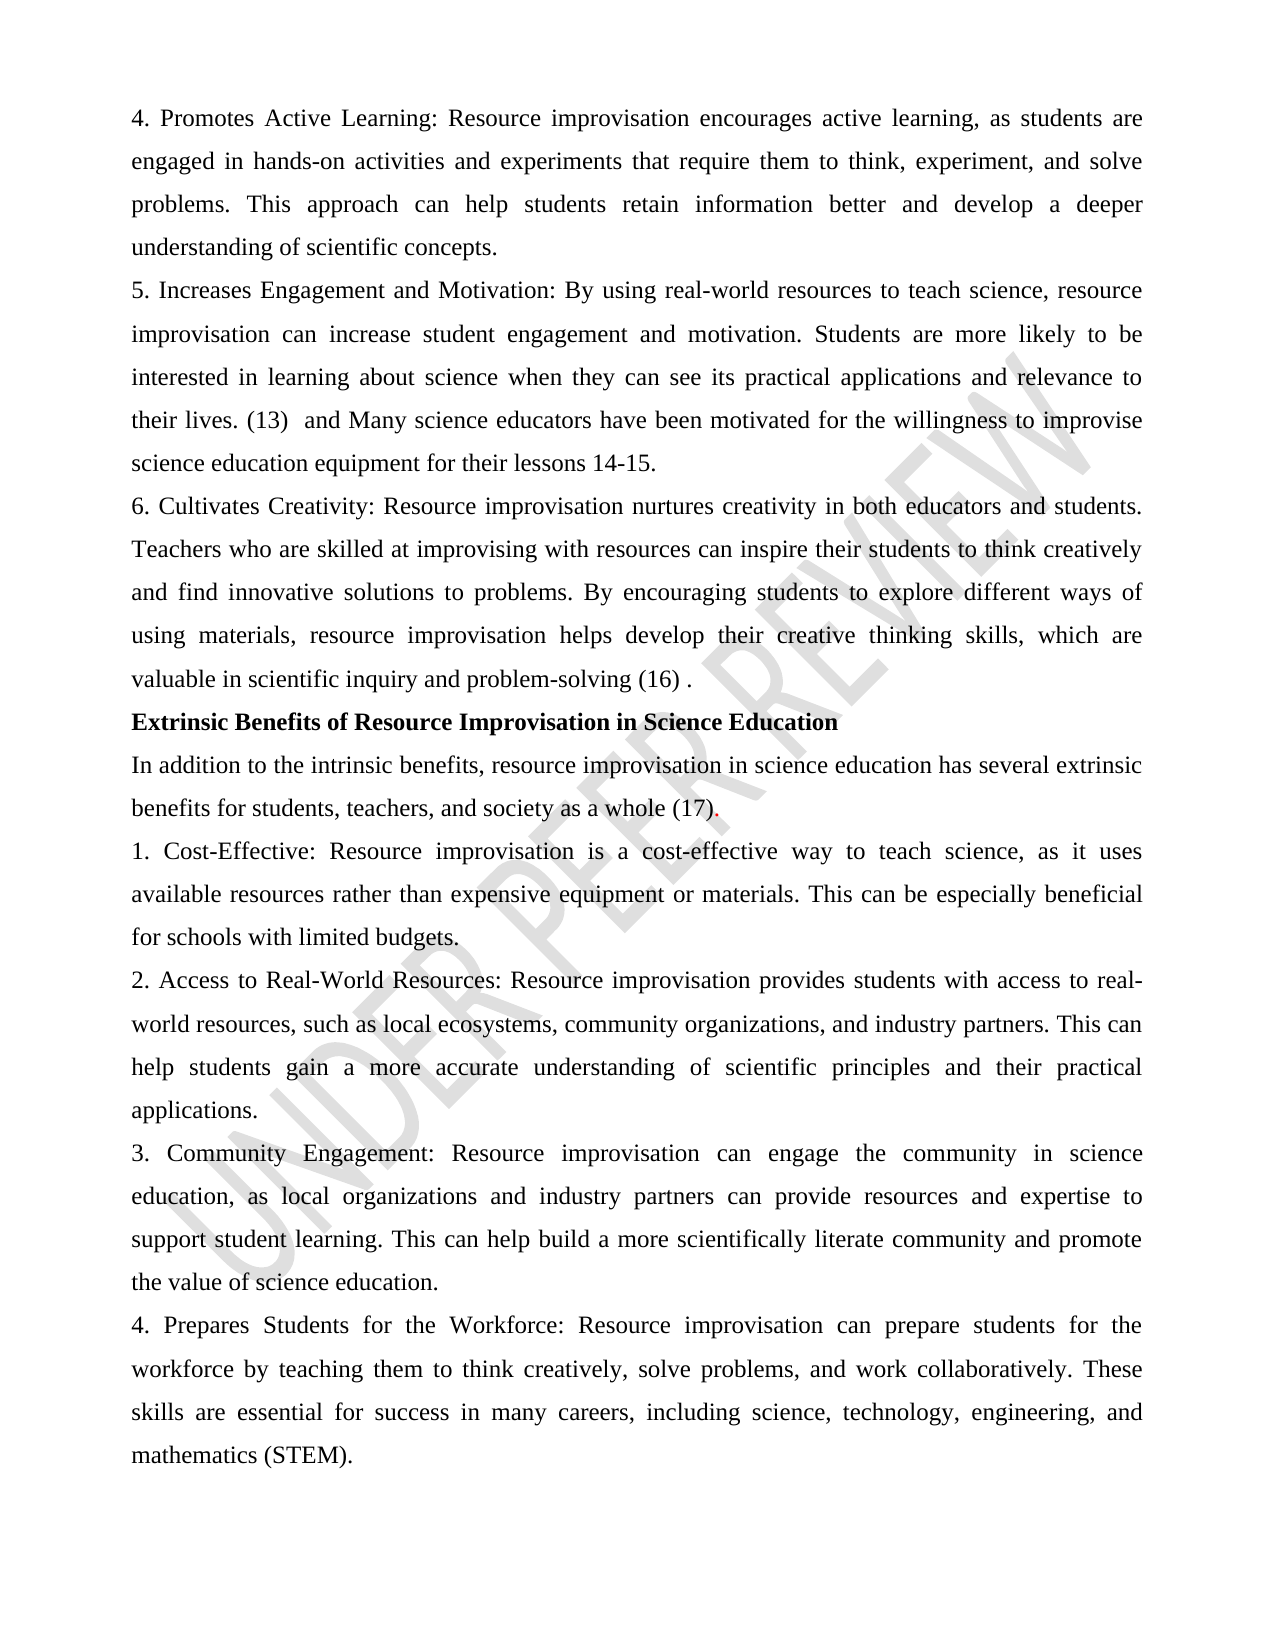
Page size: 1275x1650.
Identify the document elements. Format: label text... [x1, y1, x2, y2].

text 5. Increases Engagement and Motivation: By using real-world resources to teach science, resource improvisation can increase student engagement and motivation. Students are more likely to be interested in learning about science when they can see its practical applications and relevance to their lives. and Many science educators have been motivated for the willingness to improvise science education equipment for their lessons 14-15. [131, 276, 1144, 477]
text Extrinsic Benefits of Resource Improvisation in Science Education [131, 707, 1144, 736]
text 6. Cultivates Creativity: Resource improvisation nurtures creativity in both educators and students. Teachers who are skilled at improvising with resources can inspire their students to think creatively and find innovative solutions to problems. By encouraging students to explore different ways of using materials, resource improvisation helps develop their creative thinking skills, which are valuable in scientific inquiry and problem-solving . [131, 491, 1144, 692]
text 1. Cost-Effective: Resource improvisation is a cost-effective way to teach science, as it uses available resources rather than expensive equipment or materials. This can be especially beneficial for schools with limited budgets. [131, 836, 1144, 951]
text 4. Promotes Active Learning: Resource improvisation encourages active learning, as students are engaged in hands-on activities and experiments that require them to think, experiment, and solve problems. This approach can help students retain information better and develop a deeper understanding of scientific concepts. [131, 103, 1144, 261]
text 3. Community Engagement: Resource improvisation can engage the community in science education, as local organizations and industry partners can provide resources and expertise to support student learning. This can help build a more scientifically literate community and promote the value of science education. [131, 1138, 1144, 1296]
text In addition to the intrinsic benefits, resource improvisation in science education has several extrinsic benefits for students, teachers, and society as a whole . [131, 750, 1144, 822]
text 4. Prepares Students for the Workforce: Resource improvisation can prepare students for the workforce by teaching them to think creatively, solve problems, and work collaboratively. These skills are essential for success in many careers, including science, technology, engineering, and mathematics (STEM). [131, 1311, 1144, 1469]
text 2. Access to Real-World Resources: Resource improvisation provides students with access to real-world resources, such as local ecosystems, community organizations, and industry partners. This can help students gain a more accurate understanding of scientific principles and their practical applications. [131, 966, 1144, 1124]
